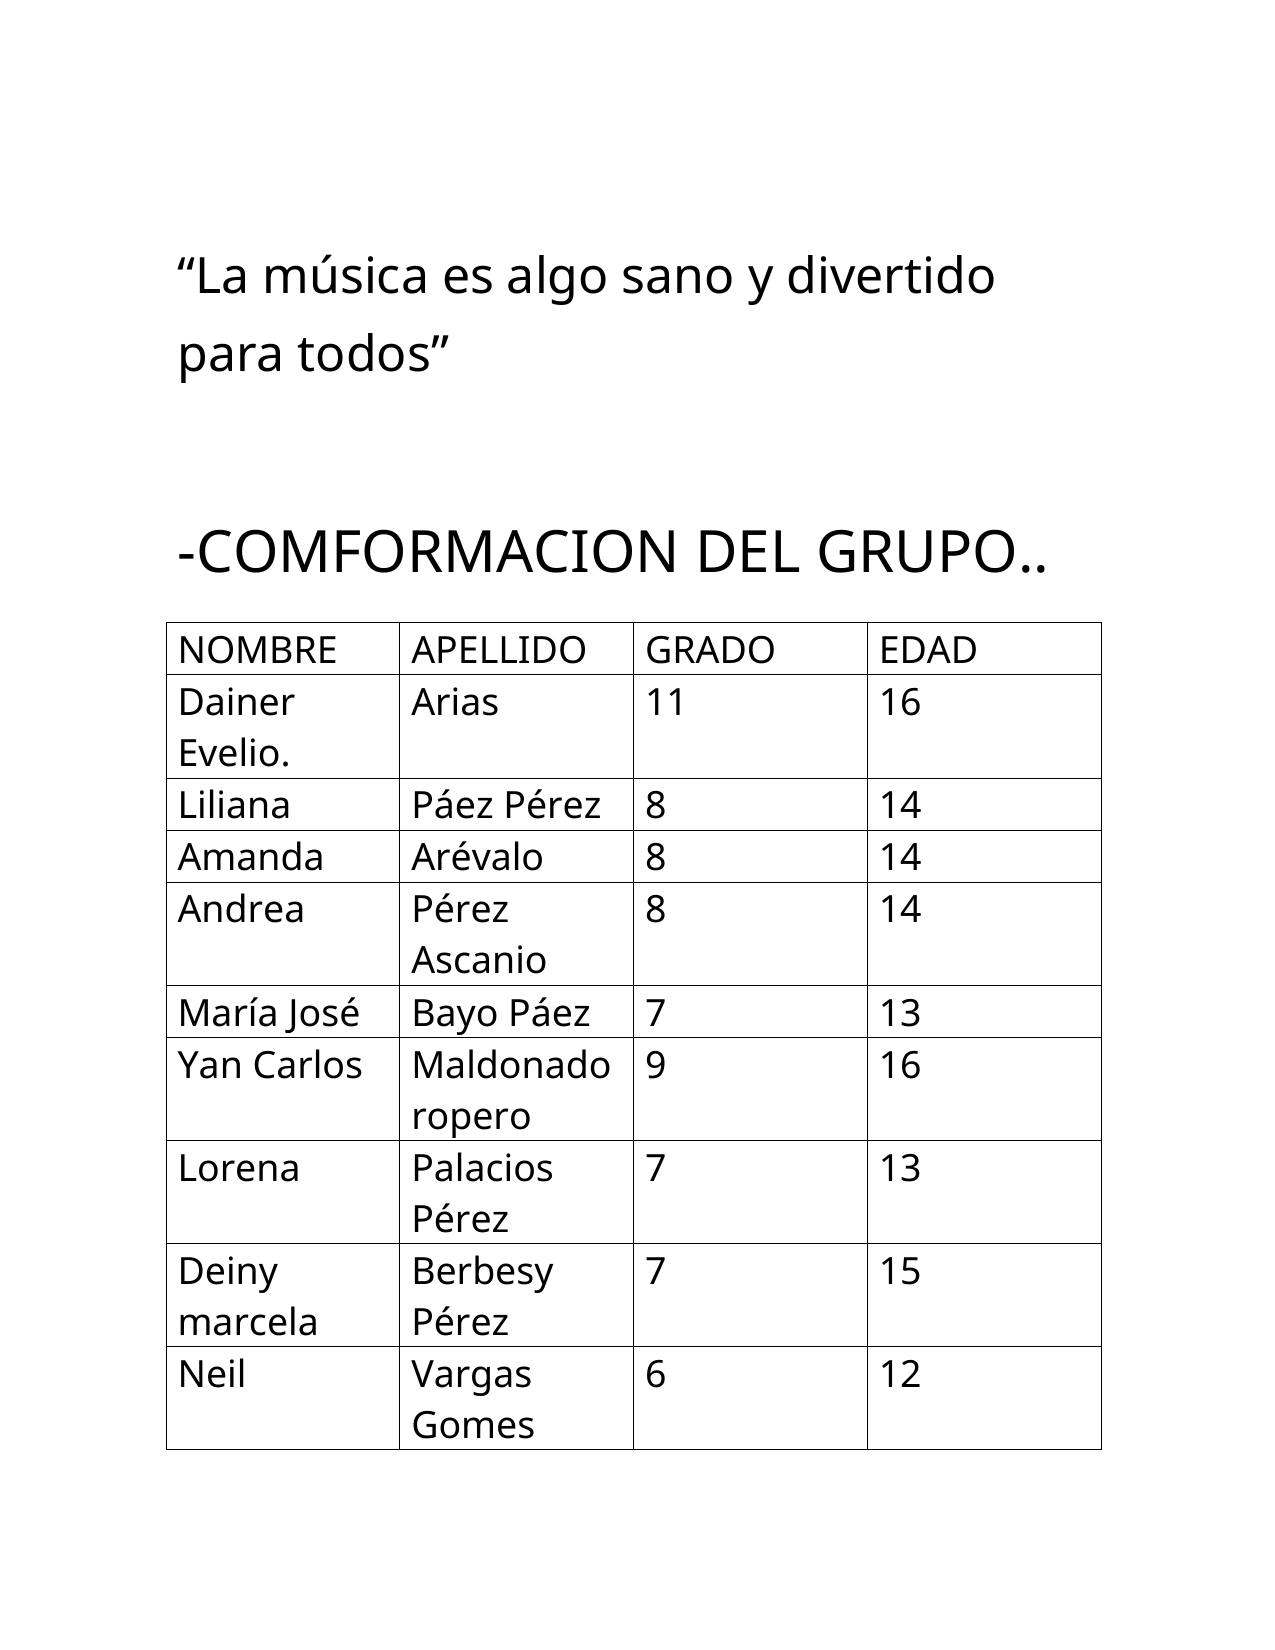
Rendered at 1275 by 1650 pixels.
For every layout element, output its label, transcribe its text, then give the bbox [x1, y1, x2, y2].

table_cell Bayo Páez [400, 986, 633, 1037]
table_cell Maldonado ropero [400, 1038, 633, 1140]
table_cell 16 [868, 675, 1101, 777]
table_cell Arias [400, 675, 633, 777]
table_cell Páez Pérez [400, 779, 633, 829]
table_header APELLIDO [400, 623, 633, 674]
table_cell 6 [634, 1347, 867, 1449]
table_cell 14 [868, 779, 1101, 829]
table_cell Arévalo [400, 831, 633, 882]
table_cell Yan Carlos [167, 1038, 399, 1140]
table_cell 8 [634, 779, 867, 829]
text -COMFORMACION DEL GRUPO.. [177, 510, 1098, 589]
table_cell 8 [634, 883, 867, 985]
text “La música es algo sano y divertido para todos” [177, 240, 1098, 387]
table_cell Pérez Ascanio [400, 883, 633, 985]
table_cell Liliana [167, 779, 399, 829]
table_cell 13 [868, 986, 1101, 1037]
table_cell María José [167, 986, 399, 1037]
table_header EDAD [868, 623, 1101, 674]
table_cell 16 [868, 1038, 1101, 1140]
table_cell Lorena [167, 1141, 399, 1243]
table_header NOMBRE [167, 623, 399, 674]
table_cell 12 [868, 1347, 1101, 1449]
table_cell 9 [634, 1038, 867, 1140]
table_cell Amanda [167, 831, 399, 882]
table_cell 15 [868, 1244, 1101, 1346]
table_cell Andrea [167, 883, 399, 985]
table_header GRADO [634, 623, 867, 674]
table_cell 8 [634, 831, 867, 882]
table_cell Berbesy Pérez [400, 1244, 633, 1346]
table_cell 7 [634, 1244, 867, 1346]
table_cell 11 [634, 675, 867, 777]
table_cell Palacios Pérez [400, 1141, 633, 1243]
table_cell Dainer Evelio. [167, 675, 399, 777]
table_cell 7 [634, 1141, 867, 1243]
table_cell 7 [634, 986, 867, 1037]
table_cell 14 [868, 883, 1101, 985]
table_cell Deiny marcela [167, 1244, 399, 1346]
table_cell 14 [868, 831, 1101, 882]
table_cell 13 [868, 1141, 1101, 1243]
table_cell Vargas Gomes [400, 1347, 633, 1449]
table_cell Neil [167, 1347, 399, 1449]
